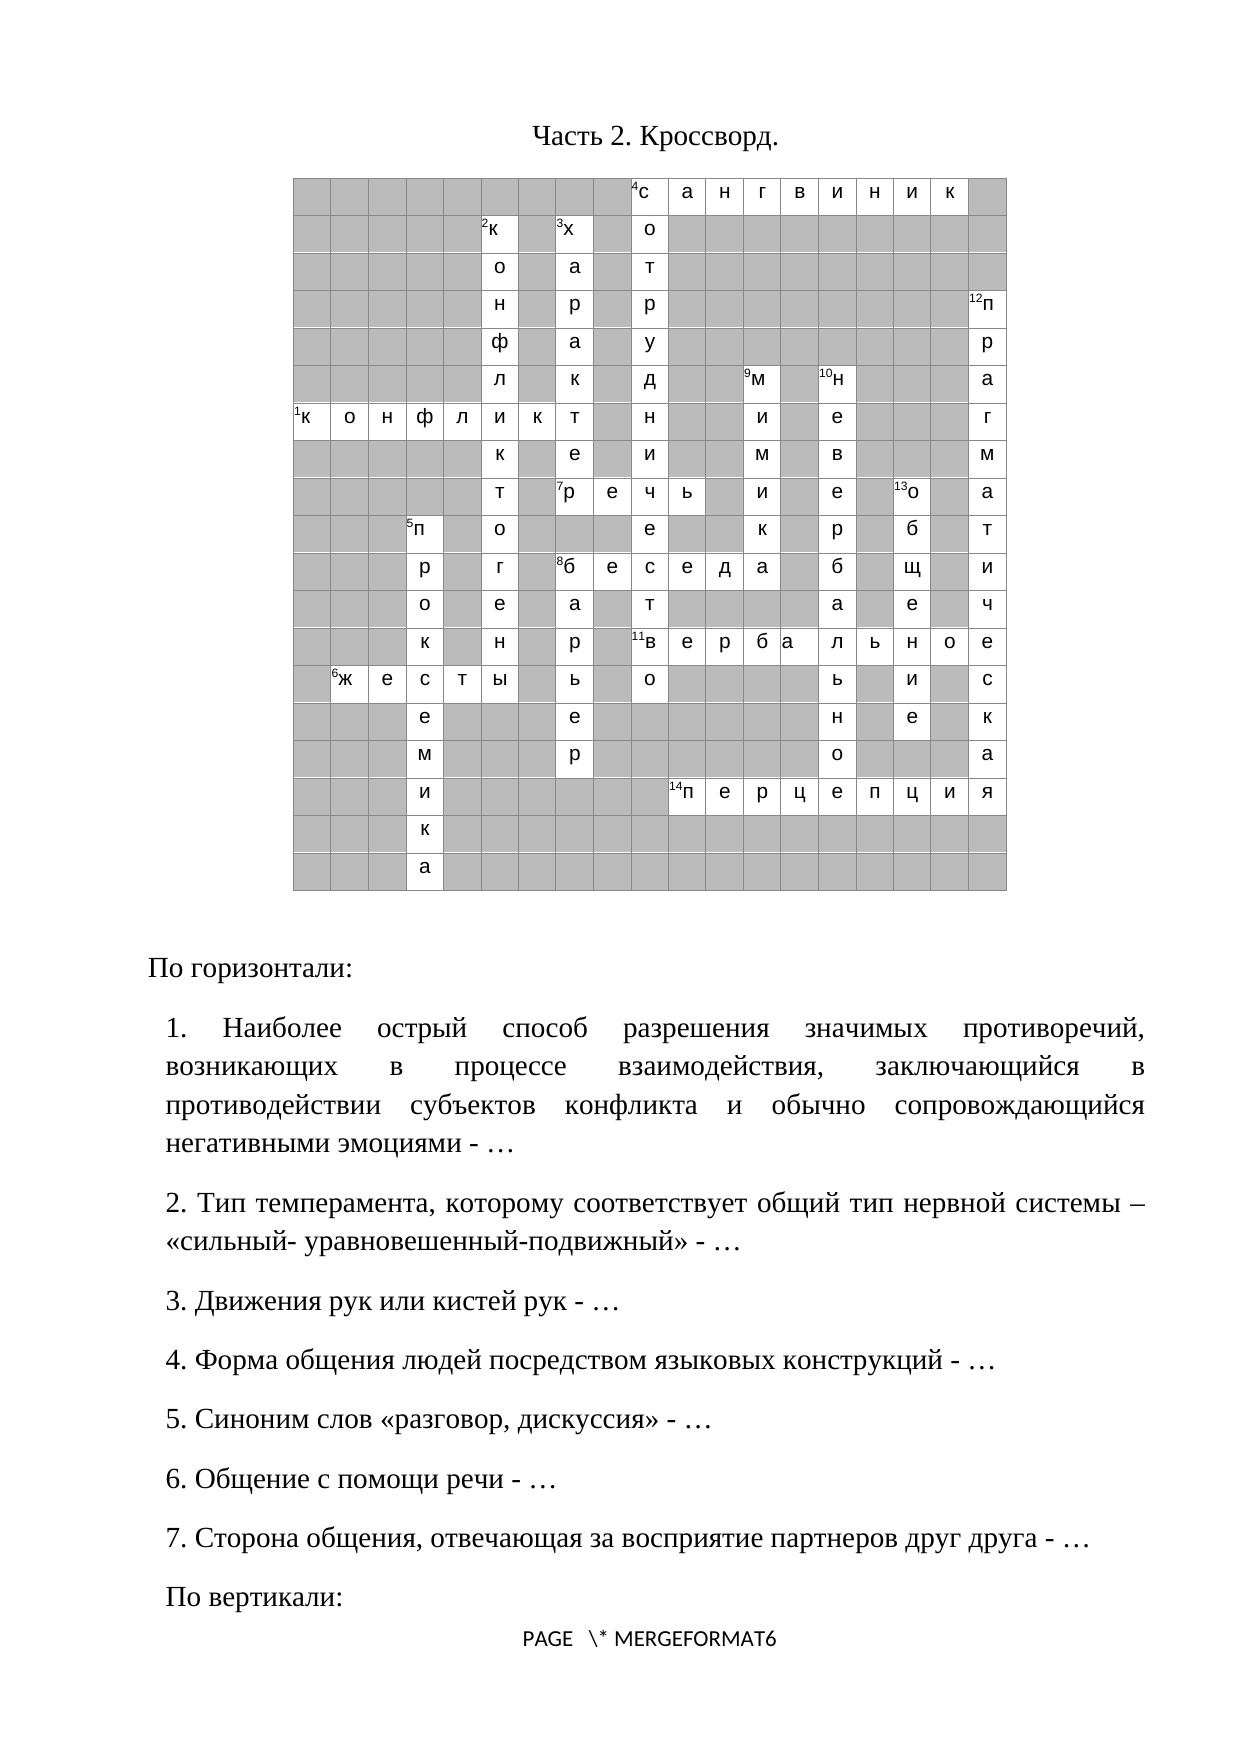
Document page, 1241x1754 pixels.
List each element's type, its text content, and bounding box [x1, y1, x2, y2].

table_cell р [556, 629, 593, 665]
table_cell [369, 704, 406, 740]
table_cell [331, 854, 368, 890]
table_cell [781, 329, 818, 365]
table_cell [407, 479, 443, 515]
table_cell 3х [556, 216, 593, 252]
table_cell [594, 441, 631, 477]
table_cell [669, 291, 705, 327]
table_cell [594, 516, 631, 552]
table_cell 14п [669, 779, 705, 815]
table_cell а [781, 629, 818, 665]
table_cell [669, 854, 705, 890]
table_cell [519, 479, 555, 515]
table_cell е [369, 666, 406, 702]
table_cell е [556, 441, 593, 477]
table_cell [444, 291, 481, 327]
table_cell [632, 704, 668, 740]
table_cell [444, 741, 481, 777]
table_cell [781, 404, 818, 440]
table_cell о [819, 741, 856, 777]
table_header [519, 179, 555, 215]
table_cell [669, 366, 705, 402]
table_cell [781, 366, 818, 402]
table_cell [294, 704, 330, 740]
table_cell [706, 816, 743, 852]
table_cell [744, 704, 780, 740]
table_cell [819, 216, 856, 252]
table_cell [781, 554, 818, 590]
table_cell [556, 854, 593, 890]
table_cell [931, 366, 968, 402]
table_cell [781, 216, 818, 252]
table_cell а [556, 329, 593, 365]
table_cell [369, 516, 406, 552]
table_cell [294, 816, 330, 852]
table_cell [706, 479, 743, 515]
table_cell [706, 854, 743, 890]
table_cell [294, 554, 330, 590]
table_cell [706, 329, 743, 365]
table_cell о [632, 666, 668, 702]
table_cell [556, 816, 593, 852]
table_cell т [556, 404, 593, 440]
table_cell [669, 591, 705, 627]
table_cell [369, 291, 406, 327]
table_cell [594, 591, 631, 627]
table_cell [857, 591, 893, 627]
table_cell [294, 216, 330, 252]
table_cell [369, 254, 406, 290]
table_cell [894, 254, 930, 290]
table_cell м [969, 441, 1006, 477]
table_cell [781, 516, 818, 552]
table_cell [331, 591, 368, 627]
table_cell с [969, 666, 1006, 702]
table_cell [519, 816, 555, 852]
table_header н [857, 179, 893, 215]
table_cell [294, 591, 330, 627]
table_cell [706, 404, 743, 440]
table_cell о [331, 404, 368, 440]
table_cell [331, 254, 368, 290]
table_cell [519, 366, 555, 402]
table_header а [669, 179, 705, 215]
table_cell о [482, 254, 518, 290]
table_cell н [819, 704, 856, 740]
table_cell 11в [632, 629, 668, 665]
table_cell 2к [482, 216, 518, 252]
table_cell [294, 291, 330, 327]
table_cell [444, 591, 481, 627]
table_cell [294, 329, 330, 365]
table_cell ь [819, 666, 856, 702]
table_header [444, 179, 481, 215]
table_cell л [819, 629, 856, 665]
table_cell [444, 329, 481, 365]
table_cell [669, 816, 705, 852]
table_cell [931, 666, 968, 702]
table_cell [931, 591, 968, 627]
table_cell а [744, 554, 780, 590]
table_cell [669, 704, 705, 740]
table_cell [857, 329, 893, 365]
table_cell [519, 254, 555, 290]
table_cell [931, 441, 968, 477]
table_cell [594, 666, 631, 702]
table_cell [744, 854, 780, 890]
table_cell [781, 291, 818, 327]
table_cell [857, 441, 893, 477]
table_cell о [482, 516, 518, 552]
table_cell [519, 591, 555, 627]
table_cell [444, 704, 481, 740]
table_cell [369, 216, 406, 252]
table_cell [294, 254, 330, 290]
table_cell к [969, 704, 1006, 740]
table_cell [294, 479, 330, 515]
table_cell [894, 816, 930, 852]
table_header [969, 179, 1006, 215]
table_cell ы [482, 666, 518, 702]
table_cell [482, 854, 518, 890]
table_cell [444, 854, 481, 890]
table_cell [857, 554, 893, 590]
table_cell [519, 666, 555, 702]
text 2. Тип темперамента, которому соответствует общий тип нервной системы – «сильный- уравновешенный-подвижный» - … [165, 1185, 1146, 1257]
table_cell д [632, 366, 668, 402]
table_header в [781, 179, 818, 215]
table_cell [744, 291, 780, 327]
table_cell [369, 329, 406, 365]
table_cell [331, 704, 368, 740]
table_cell [781, 479, 818, 515]
table_cell [556, 779, 593, 815]
table_cell 10н [819, 366, 856, 402]
table_cell [857, 254, 893, 290]
table_cell [781, 704, 818, 740]
table_cell [931, 254, 968, 290]
table_cell и [931, 779, 968, 815]
table_cell [294, 779, 330, 815]
table_cell [331, 741, 368, 777]
table_cell [706, 591, 743, 627]
table_cell [444, 216, 481, 252]
table_cell [594, 254, 631, 290]
table_cell у [632, 329, 668, 365]
table_cell е [969, 629, 1006, 665]
table_cell 6ж [331, 666, 368, 702]
table_cell я [969, 779, 1006, 815]
table_cell [632, 854, 668, 890]
table_cell в [819, 441, 856, 477]
table_cell [407, 291, 443, 327]
table_cell е [669, 629, 705, 665]
table_cell [519, 554, 555, 590]
table_cell [331, 291, 368, 327]
table_cell е [894, 704, 930, 740]
table_cell 8б [556, 554, 593, 590]
table_cell [482, 741, 518, 777]
table_cell ч [969, 591, 1006, 627]
table_cell т [632, 591, 668, 627]
table_cell к [407, 816, 443, 852]
table_cell [331, 816, 368, 852]
table_cell [519, 741, 555, 777]
table_cell ь [556, 666, 593, 702]
table_cell [407, 254, 443, 290]
table_cell [781, 591, 818, 627]
table_cell [331, 629, 368, 665]
table_cell [819, 854, 856, 890]
table_cell [294, 741, 330, 777]
table_cell г [482, 554, 518, 590]
table_cell [369, 816, 406, 852]
table_cell н [632, 404, 668, 440]
table_cell и [894, 666, 930, 702]
table_header и [894, 179, 930, 215]
table_cell ь [857, 629, 893, 665]
table_cell [632, 741, 668, 777]
table_cell [706, 291, 743, 327]
table_cell [594, 779, 631, 815]
table_cell [819, 291, 856, 327]
table_cell [556, 516, 593, 552]
table_cell р [632, 291, 668, 327]
table_cell 13о [894, 479, 930, 515]
table_cell [594, 629, 631, 665]
table_cell [931, 404, 968, 440]
table_cell [369, 441, 406, 477]
table_cell [444, 254, 481, 290]
table_cell [781, 666, 818, 702]
table_cell 1к [294, 404, 330, 440]
table_cell е [706, 779, 743, 815]
text 4. Форма общения людей посредством языковых конструкций - … [165, 1342, 1146, 1376]
table_cell [669, 741, 705, 777]
table_cell [931, 741, 968, 777]
table_cell [781, 741, 818, 777]
table_cell [706, 441, 743, 477]
table_cell [331, 779, 368, 815]
table_cell е [594, 554, 631, 590]
table_cell р [969, 329, 1006, 365]
table_cell н [482, 629, 518, 665]
table_cell [407, 366, 443, 402]
table_cell [894, 404, 930, 440]
table_cell [331, 554, 368, 590]
table_cell б [894, 516, 930, 552]
table_cell [407, 441, 443, 477]
table_cell л [444, 404, 481, 440]
table_cell [857, 479, 893, 515]
table_cell [744, 591, 780, 627]
table_cell ф [407, 404, 443, 440]
table_cell [894, 291, 930, 327]
table_cell а [969, 366, 1006, 402]
table_cell р [556, 291, 593, 327]
text 5. Синоним слов «разговор, дискуссия» - … [165, 1401, 1146, 1435]
table_cell [519, 629, 555, 665]
table_cell а [556, 591, 593, 627]
table_cell к [556, 366, 593, 402]
table_cell [594, 741, 631, 777]
table_cell [857, 816, 893, 852]
table_cell п [857, 779, 893, 815]
table_cell [669, 216, 705, 252]
table_cell [781, 816, 818, 852]
table_cell [706, 516, 743, 552]
table_cell [744, 329, 780, 365]
table_cell [894, 366, 930, 402]
table_cell [369, 854, 406, 890]
table_cell р [407, 554, 443, 590]
table_cell и [482, 404, 518, 440]
table_cell [819, 254, 856, 290]
table_cell [857, 216, 893, 252]
table_cell с [632, 554, 668, 590]
table_cell [444, 779, 481, 815]
table_cell [482, 779, 518, 815]
table_cell [594, 216, 631, 252]
table_cell т [444, 666, 481, 702]
table_cell о [407, 591, 443, 627]
table_header [369, 179, 406, 215]
table_cell [369, 741, 406, 777]
table_cell а [969, 479, 1006, 515]
table_cell [894, 854, 930, 890]
table_cell [857, 741, 893, 777]
table_cell б [819, 554, 856, 590]
table_cell и [407, 779, 443, 815]
table_cell р [744, 779, 780, 815]
table_cell 12п [969, 291, 1006, 327]
table_cell [744, 666, 780, 702]
table_cell а [969, 741, 1006, 777]
table_cell и [969, 554, 1006, 590]
table_cell ч [632, 479, 668, 515]
table_cell [669, 666, 705, 702]
text 6. Общение с помощи речи - … [165, 1461, 1146, 1494]
text Часть 2. Кроссворд. [165, 118, 1146, 152]
table_cell [594, 291, 631, 327]
table_cell [594, 816, 631, 852]
table_cell [931, 329, 968, 365]
table_cell [444, 366, 481, 402]
table_cell [857, 854, 893, 890]
table_cell [931, 479, 968, 515]
table_cell [331, 441, 368, 477]
table_cell [294, 854, 330, 890]
table_cell о [931, 629, 968, 665]
table_cell а [407, 854, 443, 890]
table_cell [369, 629, 406, 665]
table_cell к [519, 404, 555, 440]
table_cell о [632, 216, 668, 252]
table_header [407, 179, 443, 215]
table_cell 5п [407, 516, 443, 552]
table_cell щ [894, 554, 930, 590]
table_cell [894, 441, 930, 477]
table_cell [931, 854, 968, 890]
table_cell [931, 704, 968, 740]
table_cell [706, 704, 743, 740]
table_cell е [894, 591, 930, 627]
table_cell [482, 704, 518, 740]
table_cell [331, 366, 368, 402]
table_cell [519, 854, 555, 890]
table_cell [519, 516, 555, 552]
text 3. Движения рук или кистей рук - … [165, 1283, 1146, 1316]
table_cell ф [482, 329, 518, 365]
table_cell м [744, 441, 780, 477]
table_cell [444, 629, 481, 665]
table_cell е [594, 479, 631, 515]
table_cell [706, 216, 743, 252]
table_cell т [632, 254, 668, 290]
table_cell с [407, 666, 443, 702]
table_cell и [632, 441, 668, 477]
table_header [331, 179, 368, 215]
table_cell ц [894, 779, 930, 815]
table_cell р [706, 629, 743, 665]
table_header и [819, 179, 856, 215]
table_cell [632, 779, 668, 815]
table_cell [444, 441, 481, 477]
table_cell [444, 516, 481, 552]
table_cell г [969, 404, 1006, 440]
table_cell [369, 554, 406, 590]
table_cell [331, 516, 368, 552]
table_cell е [632, 516, 668, 552]
table_cell б [744, 629, 780, 665]
table_cell [331, 216, 368, 252]
table_cell [519, 329, 555, 365]
table_cell н [369, 404, 406, 440]
table_cell [369, 366, 406, 402]
table_cell [369, 779, 406, 815]
table_cell [519, 441, 555, 477]
table_cell ь [669, 479, 705, 515]
table_cell [857, 516, 893, 552]
table_cell [781, 441, 818, 477]
table_cell [594, 329, 631, 365]
table_cell [706, 666, 743, 702]
table_cell [669, 404, 705, 440]
table_cell [369, 479, 406, 515]
table_cell е [407, 704, 443, 740]
table_cell к [482, 441, 518, 477]
table_cell [331, 329, 368, 365]
table_cell н [894, 629, 930, 665]
table_cell [894, 329, 930, 365]
table_cell [894, 216, 930, 252]
table_cell н [482, 291, 518, 327]
table_cell [669, 254, 705, 290]
table_cell к [744, 516, 780, 552]
table_cell [294, 629, 330, 665]
table_cell [594, 854, 631, 890]
table_cell л [482, 366, 518, 402]
table_cell [594, 704, 631, 740]
table_cell [744, 216, 780, 252]
table_cell [294, 441, 330, 477]
table_cell [594, 366, 631, 402]
table_cell [969, 254, 1006, 290]
table_cell [819, 816, 856, 852]
table_cell [519, 216, 555, 252]
table_cell [706, 741, 743, 777]
table_cell [669, 516, 705, 552]
table_cell ц [781, 779, 818, 815]
table_cell м [407, 741, 443, 777]
table_cell [931, 816, 968, 852]
table_cell [294, 516, 330, 552]
table_header 4с [632, 179, 668, 215]
table_cell е [819, 779, 856, 815]
table_cell [969, 216, 1006, 252]
table_cell р [556, 741, 593, 777]
table_cell [969, 854, 1006, 890]
table_cell е [819, 404, 856, 440]
table_cell а [556, 254, 593, 290]
table_cell [519, 704, 555, 740]
table_cell [744, 741, 780, 777]
table_cell [669, 329, 705, 365]
table_cell [444, 479, 481, 515]
table_cell [931, 216, 968, 252]
table_header [482, 179, 518, 215]
table_header [556, 179, 593, 215]
table_cell 9м [744, 366, 780, 402]
text 7. Сторона общения, отвечающая за восприятие партнеров друг друга - … [165, 1520, 1146, 1554]
table_cell [857, 366, 893, 402]
table_cell [407, 216, 443, 252]
table_cell [369, 591, 406, 627]
table_cell е [819, 479, 856, 515]
table_cell [781, 254, 818, 290]
table_cell [594, 404, 631, 440]
table_cell е [482, 591, 518, 627]
table_cell [632, 816, 668, 852]
table_cell [857, 404, 893, 440]
table_cell [331, 479, 368, 515]
table_cell [519, 779, 555, 815]
table_cell [857, 704, 893, 740]
table_cell [744, 254, 780, 290]
table_cell р [819, 516, 856, 552]
table_cell [931, 554, 968, 590]
table_cell [819, 329, 856, 365]
table_cell е [669, 554, 705, 590]
table_cell [894, 741, 930, 777]
table_cell [294, 666, 330, 702]
table_cell [706, 254, 743, 290]
table_cell т [482, 479, 518, 515]
table_cell 7р [556, 479, 593, 515]
table_cell [482, 816, 518, 852]
table_cell [744, 816, 780, 852]
table_cell а [819, 591, 856, 627]
table_header [294, 179, 330, 215]
text 1. Наиболее острый способ разрешения значимых противоречий, возникающих в процессе взаимодействия, заключающийся в противодействии субъектов конфликта и обычно сопровождающийся негативными эмоциями - … [165, 1010, 1146, 1159]
table_cell к [407, 629, 443, 665]
table_cell [781, 854, 818, 890]
text По вертикали: [165, 1579, 1146, 1613]
table_cell [931, 516, 968, 552]
table_cell и [744, 404, 780, 440]
table_cell [444, 816, 481, 852]
table_cell [669, 441, 705, 477]
table_header н [706, 179, 743, 215]
table_cell и [744, 479, 780, 515]
table_cell [706, 366, 743, 402]
table_cell [519, 291, 555, 327]
table_cell [294, 366, 330, 402]
table_cell [931, 291, 968, 327]
table_header [594, 179, 631, 215]
table_cell [857, 666, 893, 702]
table_cell т [969, 516, 1006, 552]
table_header г [744, 179, 780, 215]
text По горизонтали: [148, 950, 1152, 984]
table_cell [444, 554, 481, 590]
table_header к [931, 179, 968, 215]
table_cell [857, 291, 893, 327]
table_cell д [706, 554, 743, 590]
table_cell [969, 816, 1006, 852]
table_cell е [556, 704, 593, 740]
table_cell [407, 329, 443, 365]
